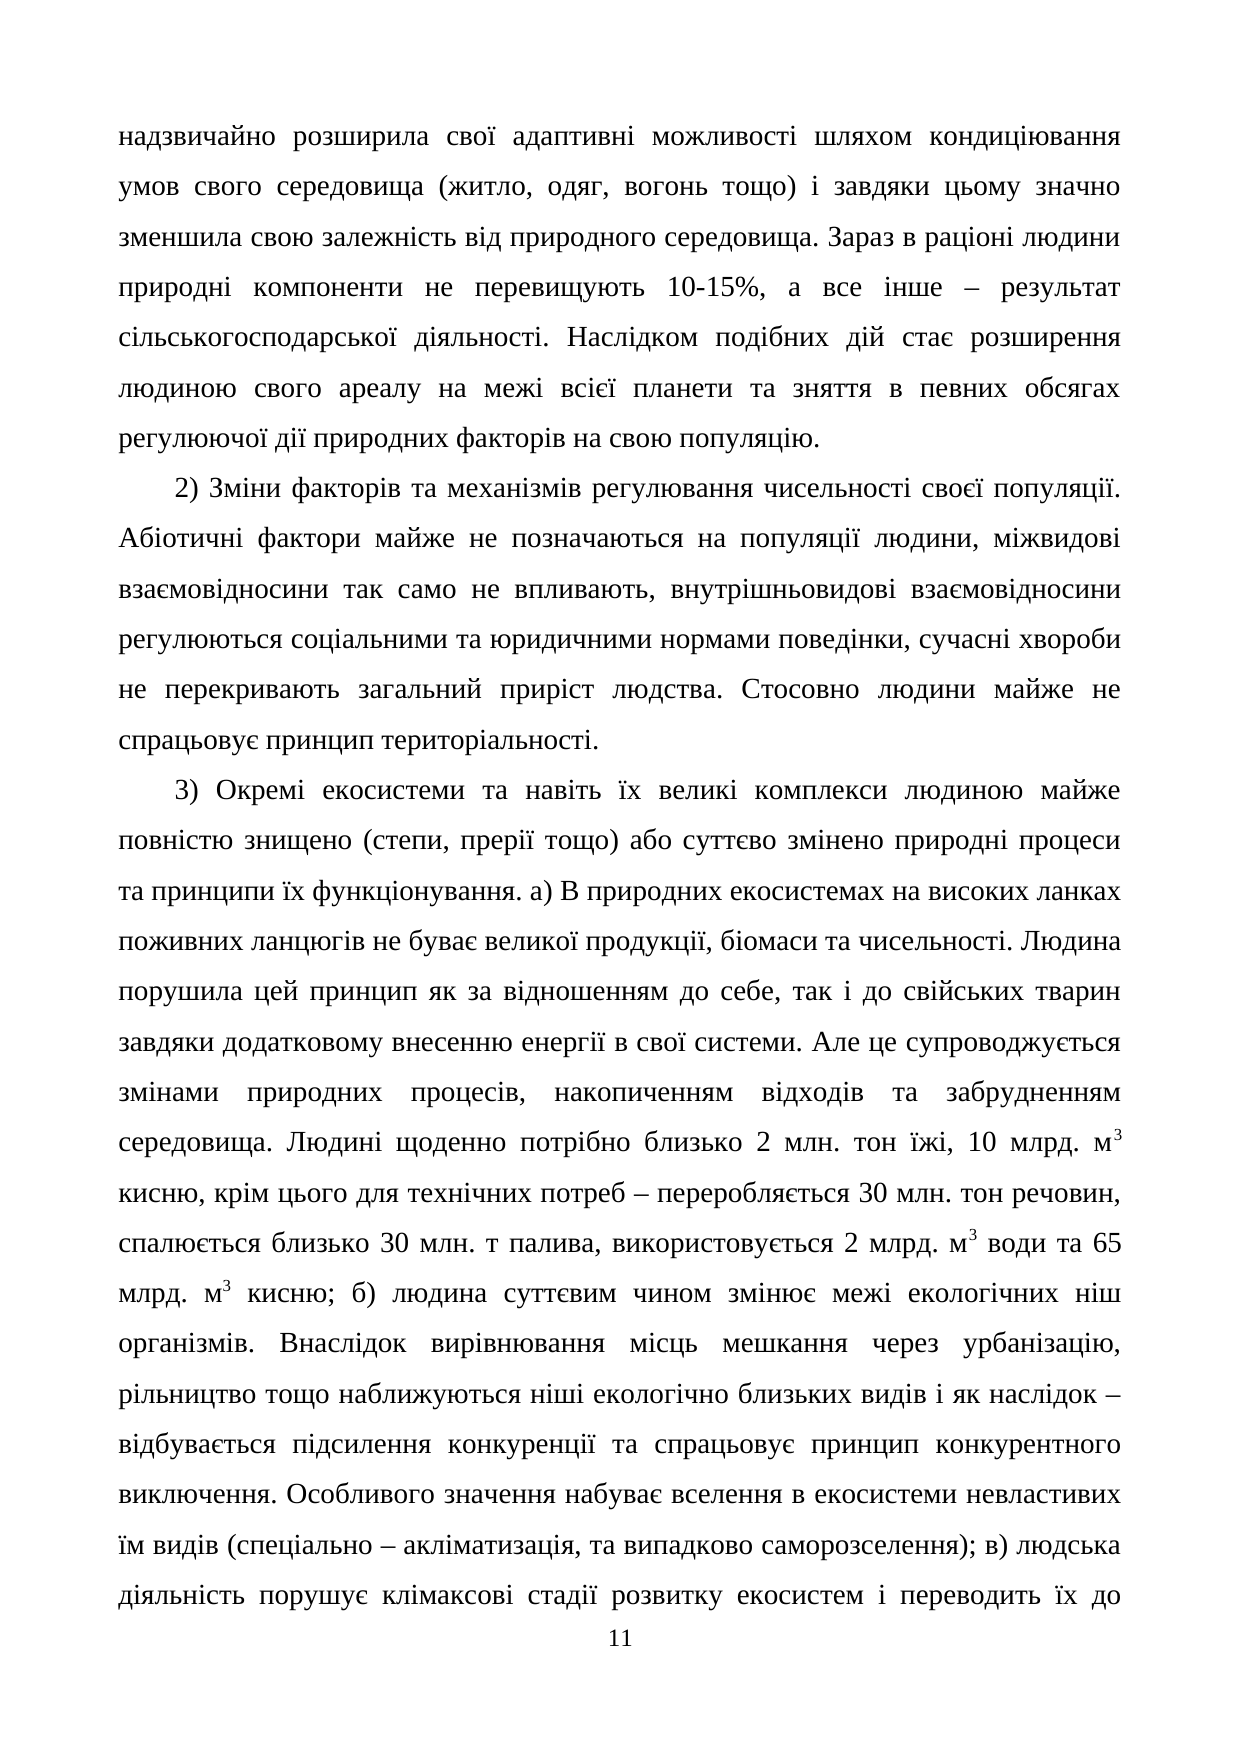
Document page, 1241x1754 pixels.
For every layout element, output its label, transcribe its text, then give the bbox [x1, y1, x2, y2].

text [118, 772, 1122, 1611]
text 2) Зміни факторів та механізмів регулювання чисельності своєї популяції. Абіотичні фактори майже не позначаються на популяції людини, міжвидові взаємовідносини так само не впливають, внутрішньовидові взаємовідносини регулюються соціальними та юридичними нормами поведінки, сучасні хвороби не перекривають загальний приріст людства. Стосовно людини майже не спрацьовує принцип територіальності. [118, 470, 1122, 755]
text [118, 118, 1122, 453]
